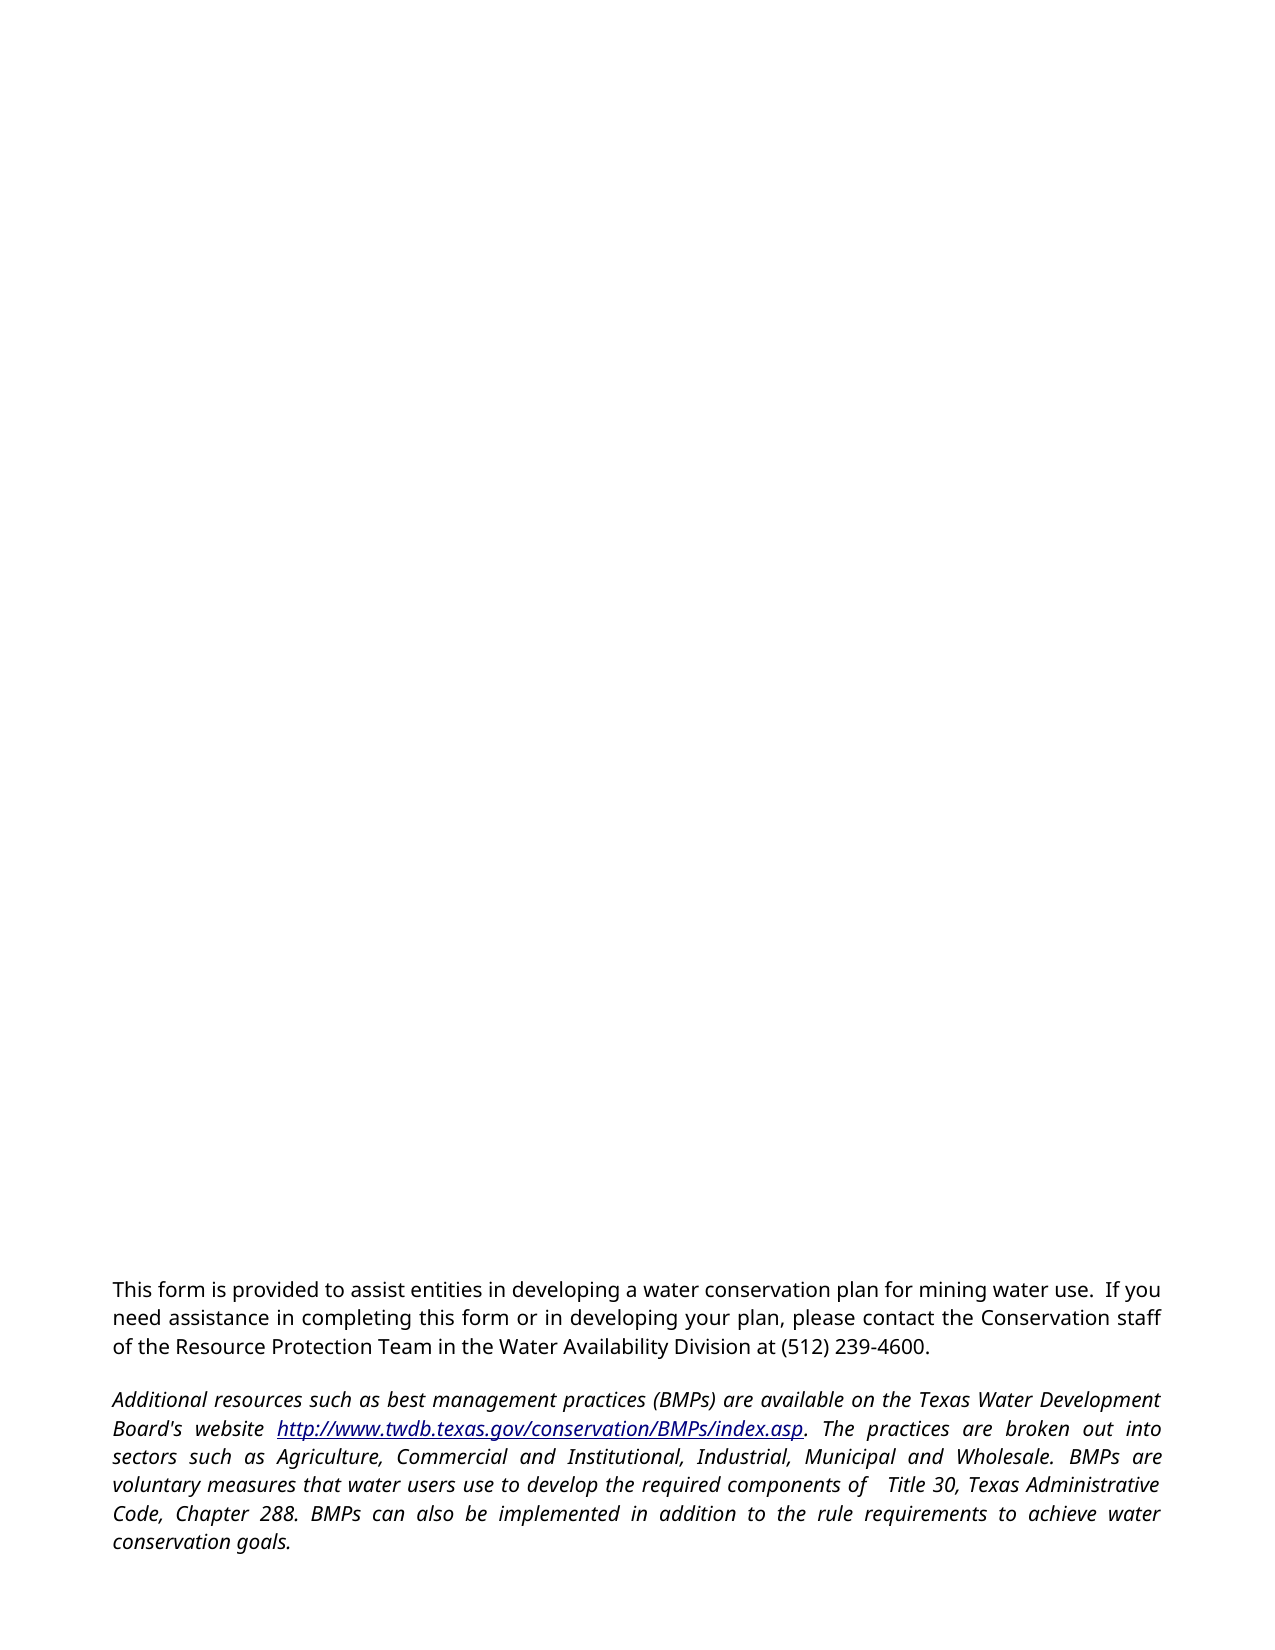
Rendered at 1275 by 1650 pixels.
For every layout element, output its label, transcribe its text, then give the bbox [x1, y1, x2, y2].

text Additional resources such as best management practices (BMPs) are available on the Texas Water Development Board's website http://www.twdb.texas.gov/conservation/BMPs/index.asp. The practices are broken out into sectors such as Agriculture, Commercial and Institutional, Industrial, Municipal and Wholesale. BMPs are voluntary measures that water users use to develop the required components of Title 30, Texas Administrative Code, Chapter 288. BMPs can also be implemented in addition to the rule requirements to achieve water conservation goals. [112, 1385, 1162, 1556]
text This form is provided to assist entities in developing a water conservation plan for mining water use. If you need assistance in completing this form or in developing your plan, please contact the Conservation staff of the Resource Protection Team in the Water Availability Division at (512) 239-4600. [112, 1275, 1162, 1360]
